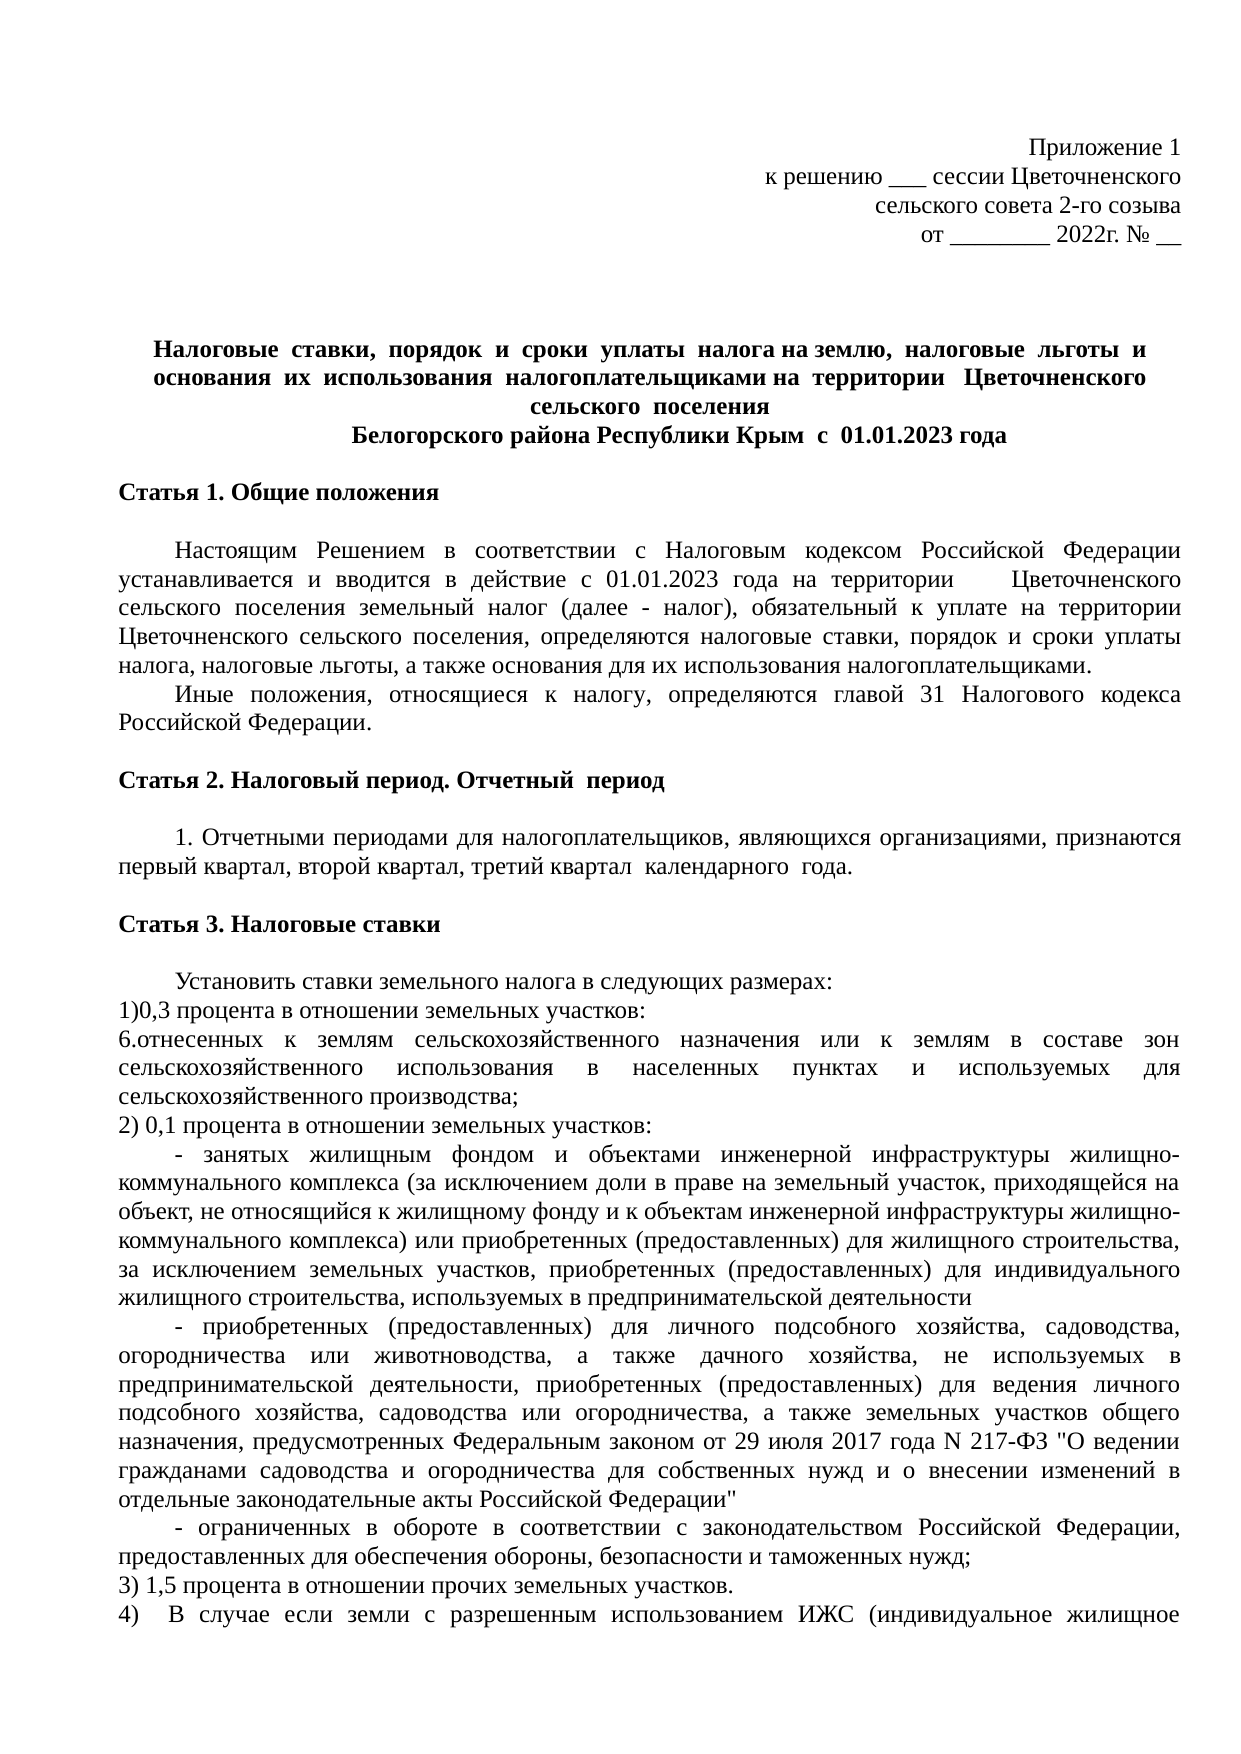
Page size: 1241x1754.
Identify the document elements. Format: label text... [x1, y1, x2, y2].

text Иные положения, относящиеся к налогу, определяются главой 31 Налогового кодекса Российской Федерации. [118, 679, 1181, 736]
text - ограниченных в обороте в соответствии с законодательством Российской Федерации, предоставленных для обеспечения обороны, безопасности и таможенных нужд; [118, 1512, 1181, 1570]
text Статья 2. Налоговый период. Отчетный период [118, 765, 1181, 794]
text Установить ставки земельного налога в следующих размерах: [118, 966, 1181, 995]
text 1)0,3 процента в отношении земельных участков: [118, 995, 1181, 1024]
text Белогорского района Республики Крым с 01.01.2023 года [118, 420, 1181, 449]
text 1. Отчетными периодами для налогоплательщиков, являющихся организациями, признаются первый квартал, второй квартал, третий квартал календарного года. [118, 822, 1181, 880]
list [118, 1599, 1181, 1627]
text - занятых жилищным фондом и объектами инженерной инфраструктуры жилищно-коммунального комплекса (за исключением доли в праве на земельный участок, приходящейся на объект, не относящийся к жилищному фонду и к объектам инженерной инфраструктуры жилищно-коммунального комплекса) или приобретенных (предоставленных) для жилищного строительства, за исключением земельных участков, приобретенных (предоставленных) для индивидуального жилищного строительства, используемых в предпринимательской деятельности [118, 1139, 1181, 1311]
text Настоящим Решением в соответствии с Налоговым кодексом Российской Федерации устанавливается и вводится в действие с 01.01.2023 года на территории Цветочненского сельского поселения земельный налог (далее - налог), обязательный к уплате на территории Цветочненского сельского поселения, определяются налоговые ставки, порядок и сроки уплаты налога, налоговые льготы, а также основания для их использования налогоплательщиками. [118, 535, 1181, 679]
text от ________ 2022г. № __ [118, 219, 1181, 247]
text Статья 1. Общие положения [118, 477, 1181, 506]
text Налоговые ставки, порядок и сроки уплаты налога на землю, налоговые льготы и основания их использования налогоплательщиками на территории Цветочненского сельского поселения [118, 334, 1181, 420]
text - приобретенных (предоставленных) для личного подсобного хозяйства, садоводства, огородничества или животноводства, а также дачного хозяйства, не используемых в предпринимательской деятельности, приобретенных (предоставленных) для ведения личного подсобного хозяйства, садоводства или огородничества, а также земельных участков общего назначения, предусмотренных Федеральным законом от 29 июля 2017 года N 217-ФЗ "О ведении гражданами садоводства и огородничества для собственных нужд и о внесении изменений в отдельные законодательные акты Российской Федерации" [118, 1311, 1181, 1512]
list отнесенных к землям сельскохозяйственного назначения или к землям в составе зон сельскохозяйственного использования в населенных пунктах и используемых для сельскохозяйственного производства; [118, 1024, 1181, 1110]
text Статья 3. Налоговые ставки [118, 909, 1181, 937]
text к решению ___ сессии Цветочненского [118, 161, 1181, 190]
text сельского совета 2-го созыва [118, 190, 1181, 219]
text Приложение 1 [118, 132, 1181, 161]
text 2) 0,1 процента в отношении земельных участков: [118, 1110, 1181, 1139]
text 3) 1,5 процента в отношении прочих земельных участков. [118, 1570, 1181, 1599]
